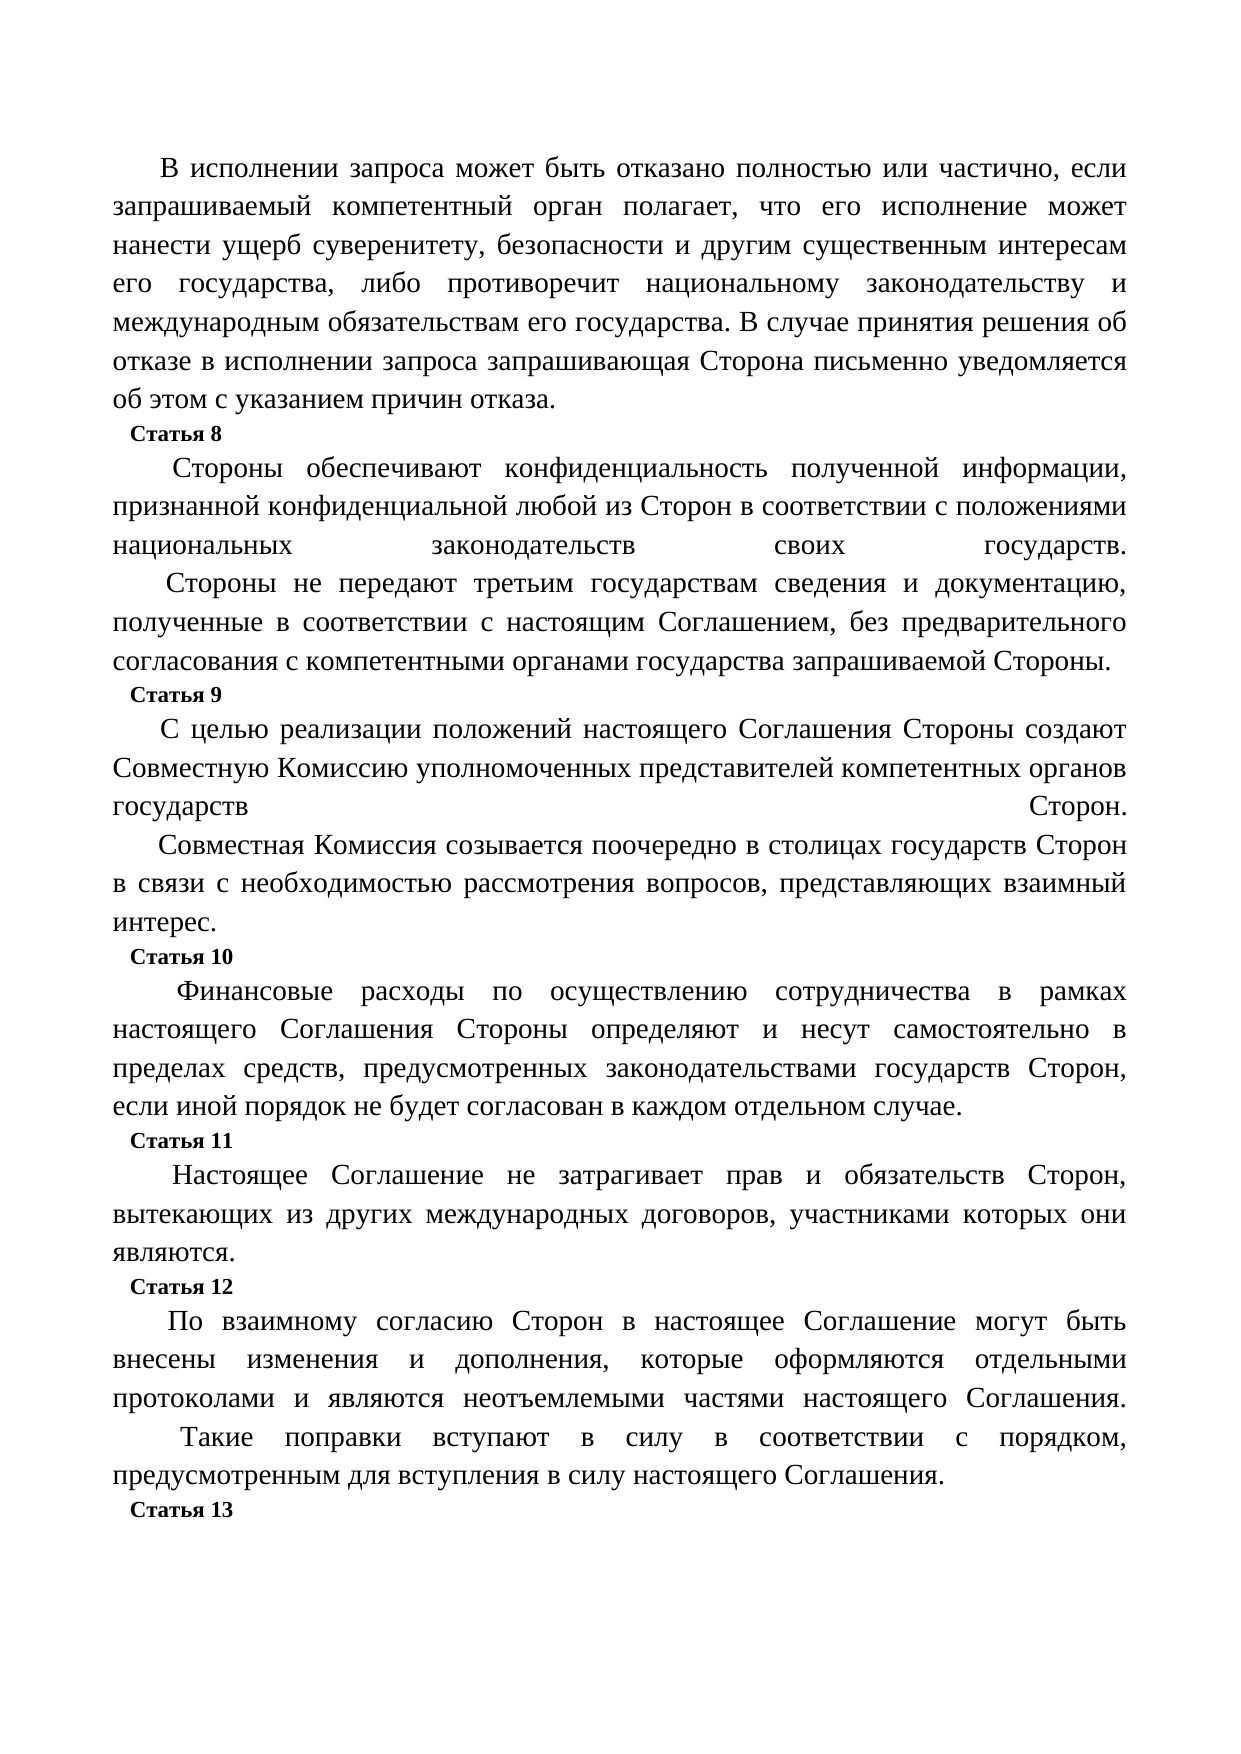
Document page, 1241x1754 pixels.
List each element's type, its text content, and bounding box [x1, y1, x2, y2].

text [112, 150, 1128, 415]
text Статья 8 [112, 420, 1128, 446]
text Финансовые расходы по осуществлению сотрудничества в рамках настоящего Соглашения Стороны определяют и несут самостоятельно в пределах средств, предусмотренных законодательствами государств Сторон, если иной порядок не будет согласован в каждом отдельном случае. [112, 973, 1128, 1122]
text Статья 9 [112, 681, 1128, 708]
text Стороны обеспечивают конфиденциальность полученной информации, признанной конфиденциальной любой из Сторон в соответствии с положениями национальных законодательств своих государств. Стороны не передают третьим государствам сведения и документацию, полученные в соответствии с настоящим Соглашением, без предварительного согласования с компетентными органами государства запрашиваемой Стороны. [112, 450, 1128, 676]
text Настоящее Соглашение не затрагивает прав и обязательств Сторон, вытекающих из других международных договоров, участниками которых они являются. [112, 1157, 1128, 1268]
text По взаимному согласию Сторон в настоящее Соглашение могут быть внесены изменения и дополнения, которые оформляются отдельными протоколами и являются неотъемлемыми частями настоящего Соглашения. Такие поправки вступают в силу в соответствии с порядком, предусмотренным для вступления в силу настоящего Соглашения. [112, 1303, 1128, 1491]
text Статья 10 [112, 943, 1128, 969]
text С целью реализации положений настоящего Соглашения Стороны создают Совместную Комиссию уполномоченных представителей компетентных органов государств Сторон. Совместная Комиссия созывается поочередно в столицах государств Сторон в связи с необходимостью рассмотрения вопросов, представляющих взаимный интерес. [112, 711, 1128, 938]
text Статья 13 [112, 1496, 1128, 1522]
text Статья 12 [112, 1273, 1128, 1299]
text Статья 11 [112, 1127, 1128, 1153]
